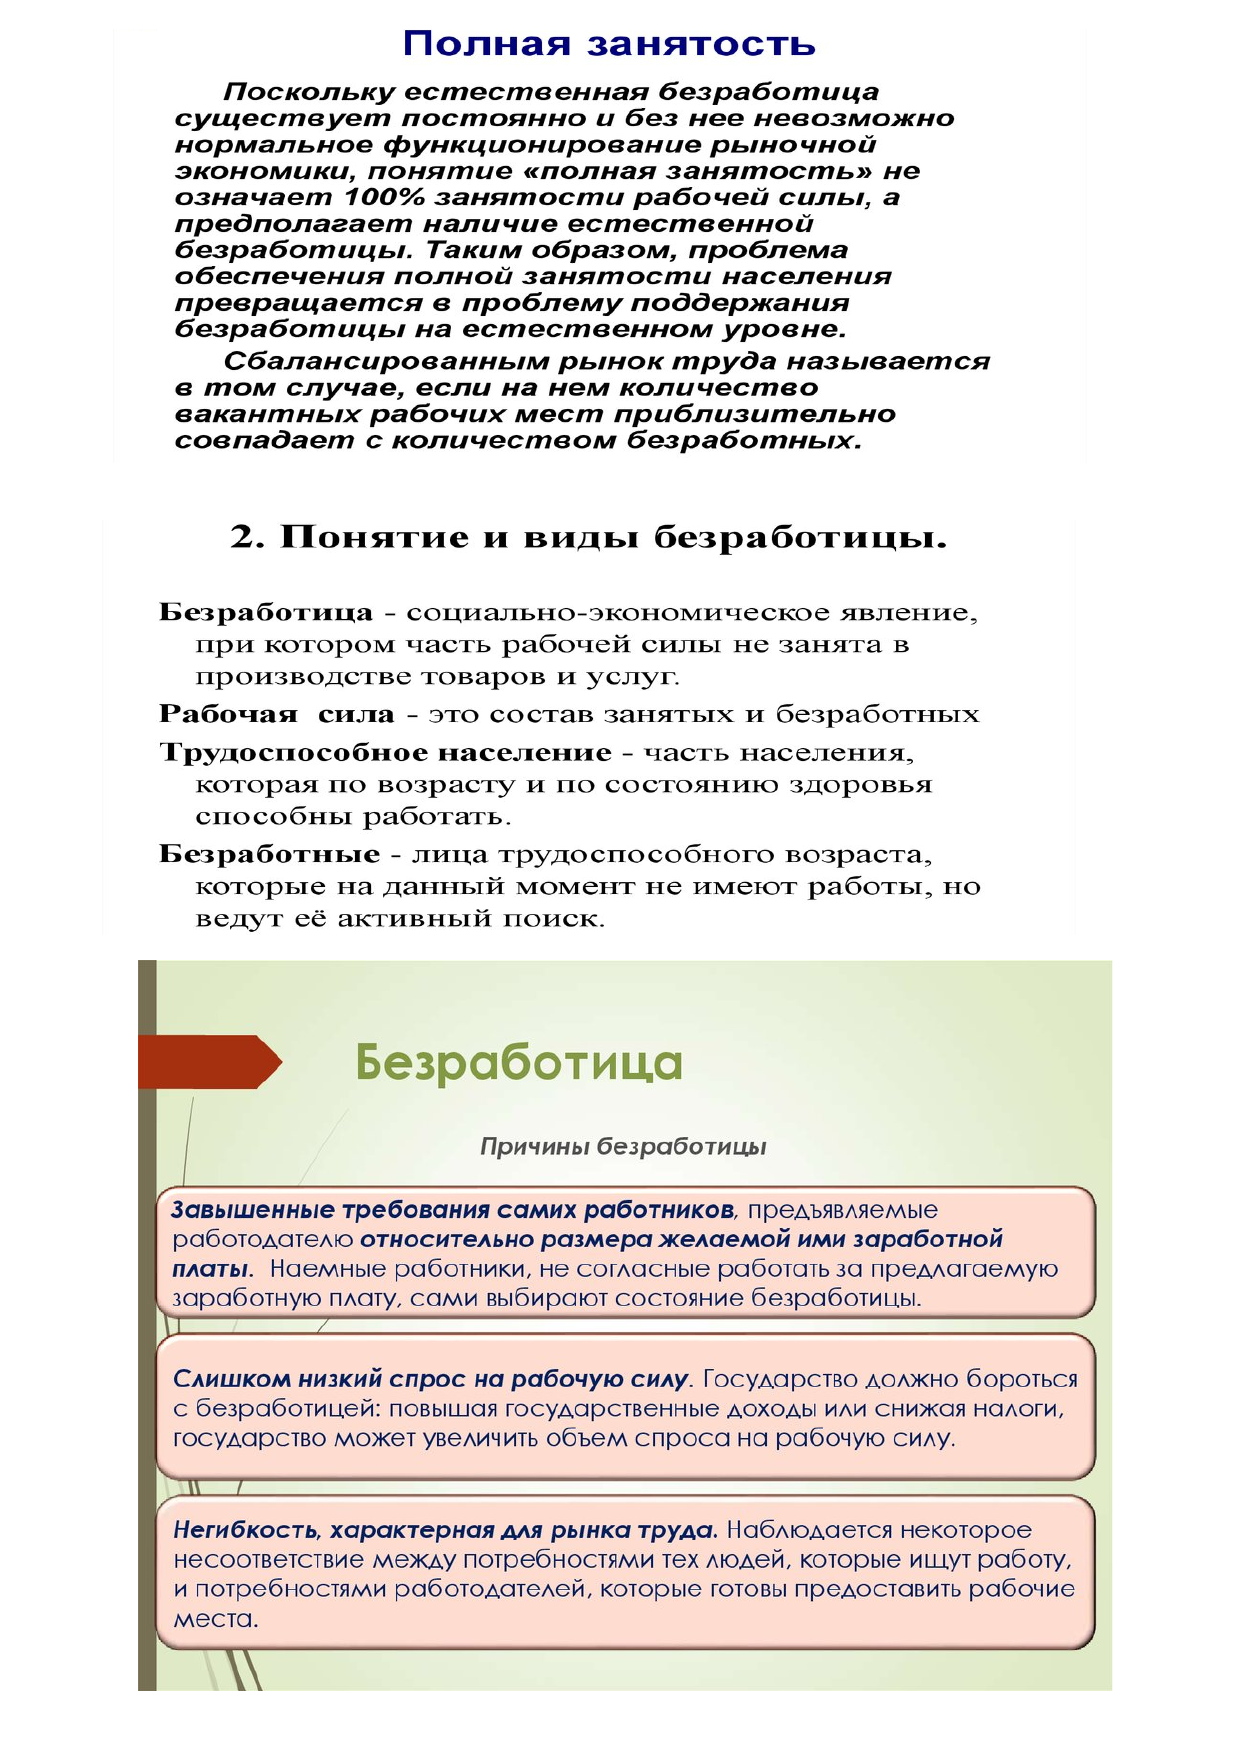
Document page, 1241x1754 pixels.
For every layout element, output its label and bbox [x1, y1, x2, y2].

picture [101, 520, 1076, 935]
picture [112, 29, 1087, 463]
picture [138, 960, 1113, 1691]
